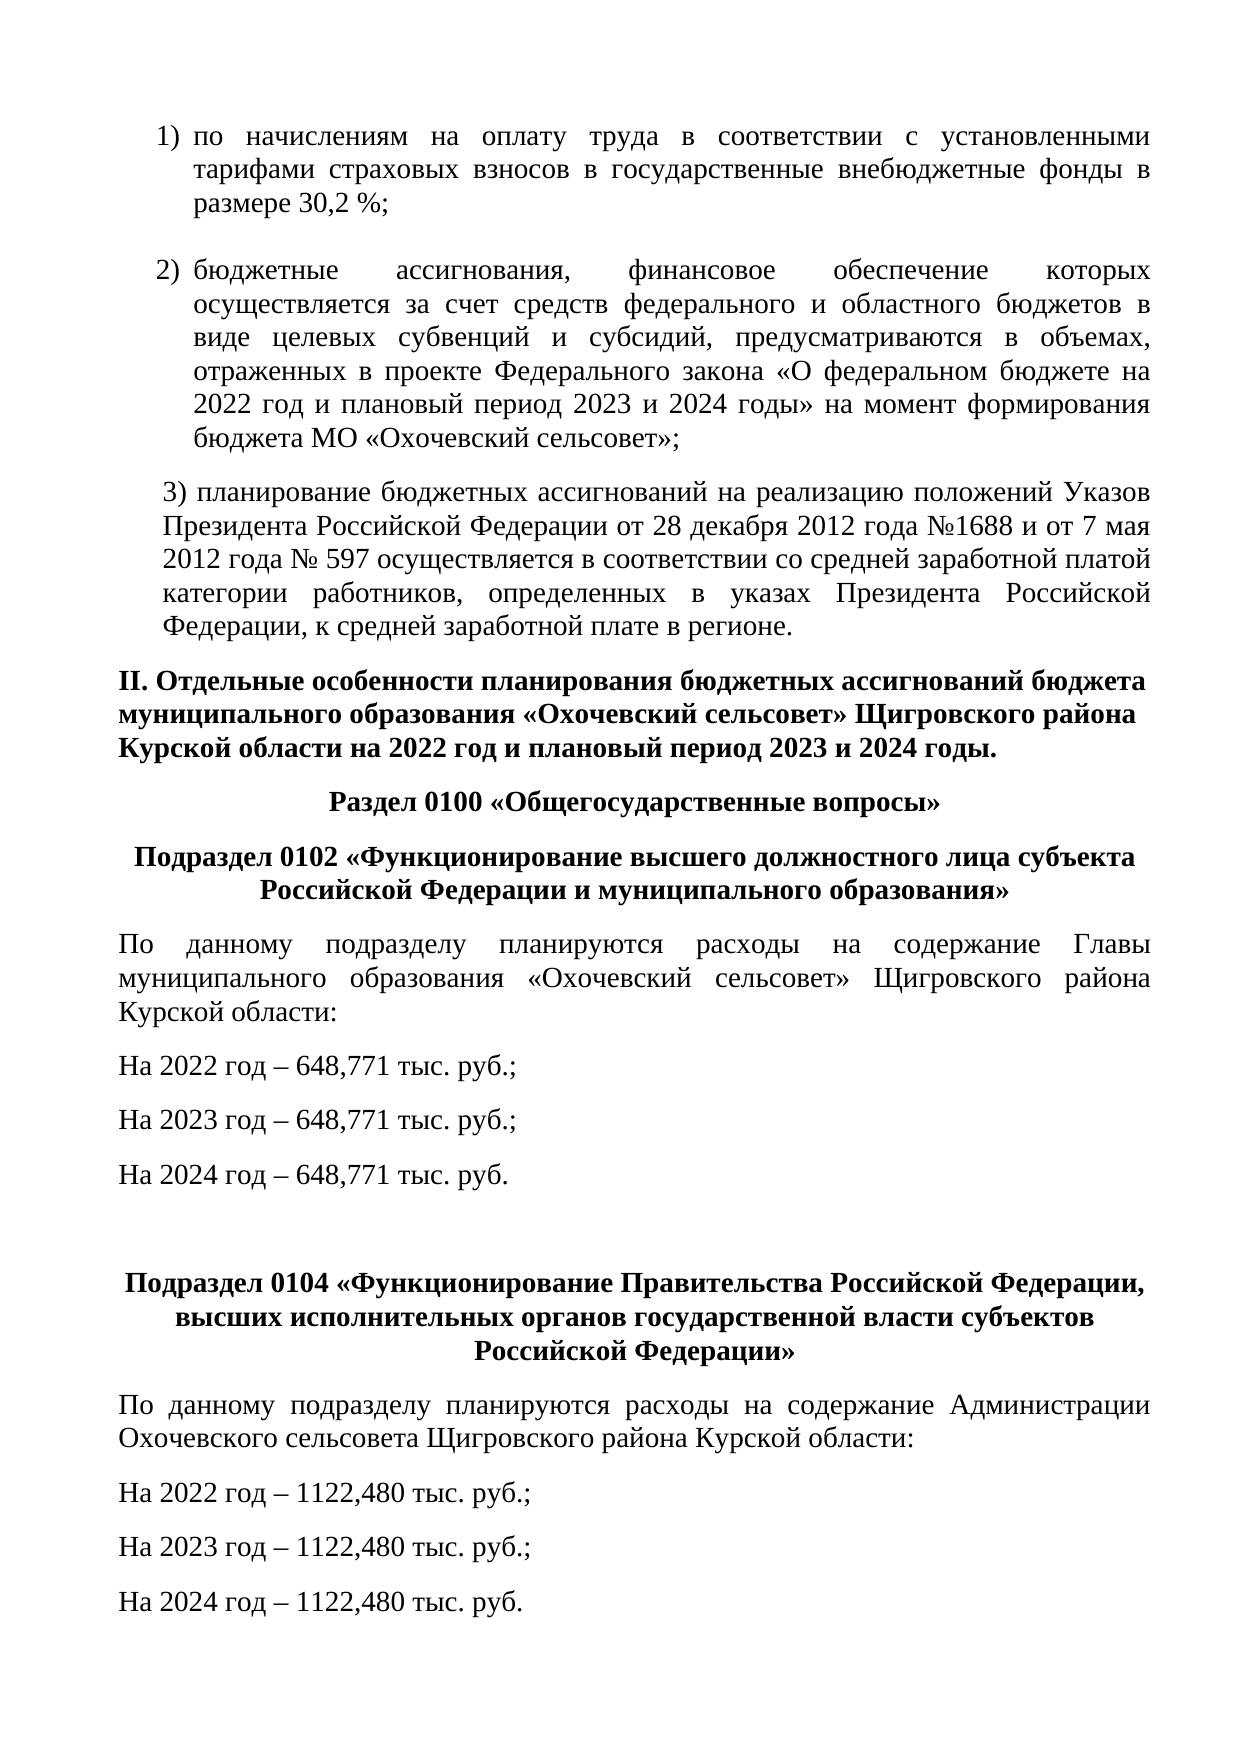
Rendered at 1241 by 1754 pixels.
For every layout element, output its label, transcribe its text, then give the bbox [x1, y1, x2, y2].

text На 2022 год – 648,771 тыс. руб.; [118, 1048, 1152, 1082]
text Подраздел 0102 «Функционирование высшего должностного лица субъекта Российской Федерации и муниципального образования» [118, 839, 1152, 906]
list бюджетные ассигнования, финансовое обеспечение которых осуществляется за счет средств федерального и областного бюджетов в виде целевых субвенций и субсидий, предусматриваются в объемах, отраженных в проекте Федерального закона «О федеральном бюджете на 2022 год и плановый период 2023 и 2024 годы» на момент формирования бюджета МО «Охочевский сельсовет»; [156, 252, 1152, 453]
text По данному подразделу планируются расходы на содержание Администрации Охочевского сельсовета Щигровского района Курской области: [118, 1387, 1152, 1454]
list по начислениям на оплату труда в соответствии с установленными тарифами страховых взносов в государственные внебюджетные фонды в размере 30,2 %; [156, 118, 1152, 219]
text На 2024 год – 648,771 тыс. руб. [118, 1157, 1152, 1190]
text Раздел 0100 «Общегосударственные вопросы» [118, 784, 1152, 818]
text 3) планирование бюджетных ассигнований на реализацию положений Указов Президента Российской Федерации от 28 декабря 2012 года №1688 и от 7 мая 2012 года № 597 осуществляется в соответствии со средней заработной платой категории работников, определенных в указах Президента Российской Федерации, к средней заработной плате в регионе. [162, 474, 1152, 642]
text По данному подразделу планируются расходы на содержание Главы муниципального образования «Охочевский сельсовет» Щигровского района Курской области: [118, 927, 1152, 1027]
text На 2023 год – 1122,480 тыс. руб.; [118, 1529, 1152, 1563]
text Подраздел 0104 «Функционирование Правительства Российской Федерации, высших исполнительных органов государственной власти субъектов Российской Федерации» [118, 1266, 1152, 1366]
text На 2024 год – 1122,480 тыс. руб. [118, 1584, 1152, 1617]
text На 2022 год – 1122,480 тыс. руб.; [118, 1475, 1152, 1508]
text На 2023 год – 648,771 тыс. руб.; [118, 1102, 1152, 1136]
text II. Отдельные особенности планирования бюджетных ассигнований бюджета муниципального образования «Охочевский сельсовет» Щигровского района Курской области на 2022 год и плановый период 2023 и 2024 годы. [118, 663, 1152, 763]
